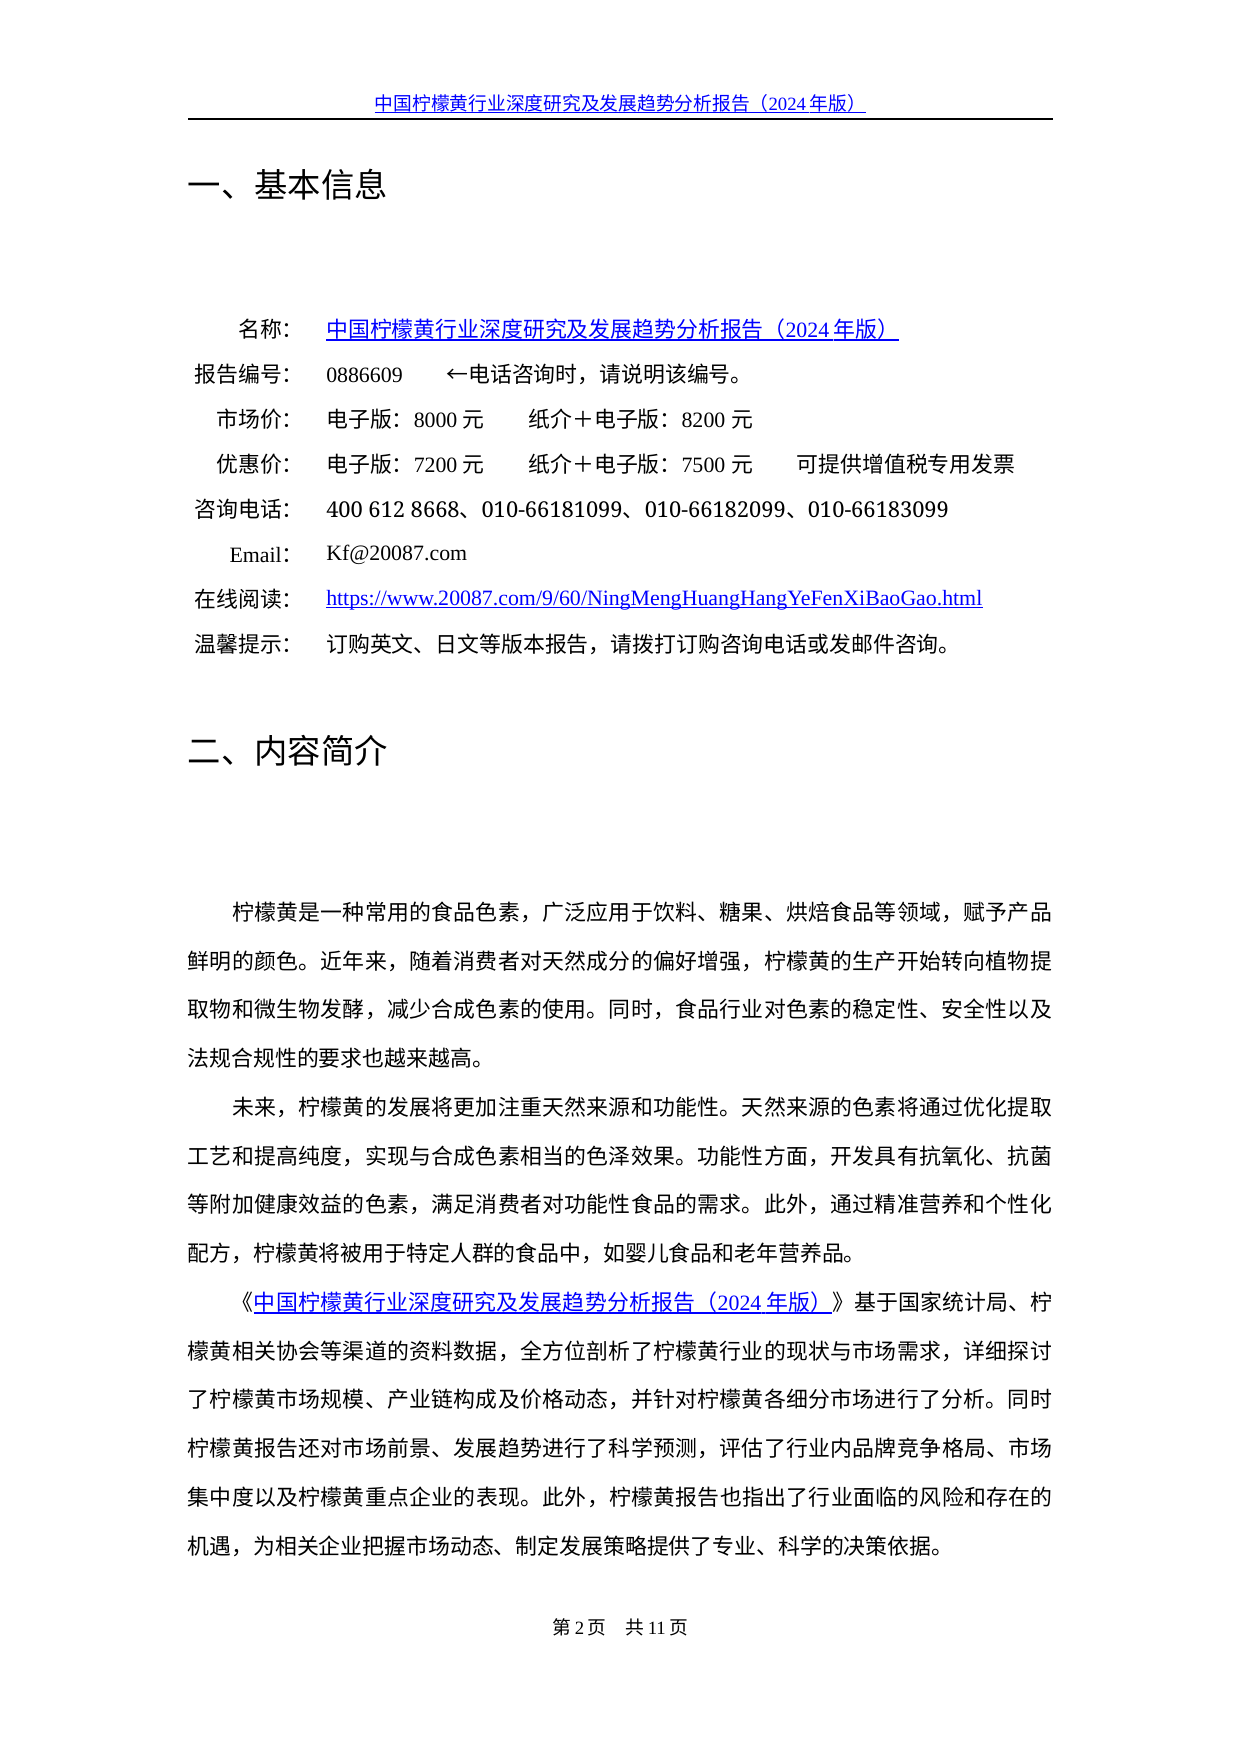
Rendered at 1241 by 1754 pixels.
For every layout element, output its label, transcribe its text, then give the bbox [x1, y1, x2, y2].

table_cell 市场价： [167, 402, 315, 447]
table_cell 0886609 ←电话咨询时，请说明该编号。 [315, 357, 1073, 402]
table_cell 温馨提示： [167, 627, 315, 672]
table_cell 报告编号： [167, 357, 315, 402]
table_cell 电子版：7200 元 纸介＋电子版：7500 元 可提供增值税专用发票 [315, 447, 1073, 492]
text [187, 894, 1053, 1561]
table_cell 订购英文、日文等版本报告，请拨打订购咨询电话或发邮件咨询。 [315, 627, 1073, 672]
table_header 中国柠檬黄行业深度研究及发展趋势分析报告（2024年版） [315, 312, 1073, 357]
table_cell 400 612 8668、010-66181099、010-66182099、010-66183099 [315, 492, 1073, 537]
table_cell Email： [167, 537, 315, 582]
table_cell 咨询电话： [167, 492, 315, 537]
table_cell Kf@20087.com [315, 537, 1073, 582]
table_cell [315, 582, 1073, 627]
title 一、基本信息 [187, 150, 1053, 215]
table_cell 优惠价： [167, 447, 315, 492]
table_cell 电子版：8000 元 纸介＋电子版：8200 元 [315, 402, 1073, 447]
table_header 名称： [167, 312, 315, 357]
table_cell 在线阅读： [167, 582, 315, 627]
title 二、内容简介 [187, 717, 1053, 782]
